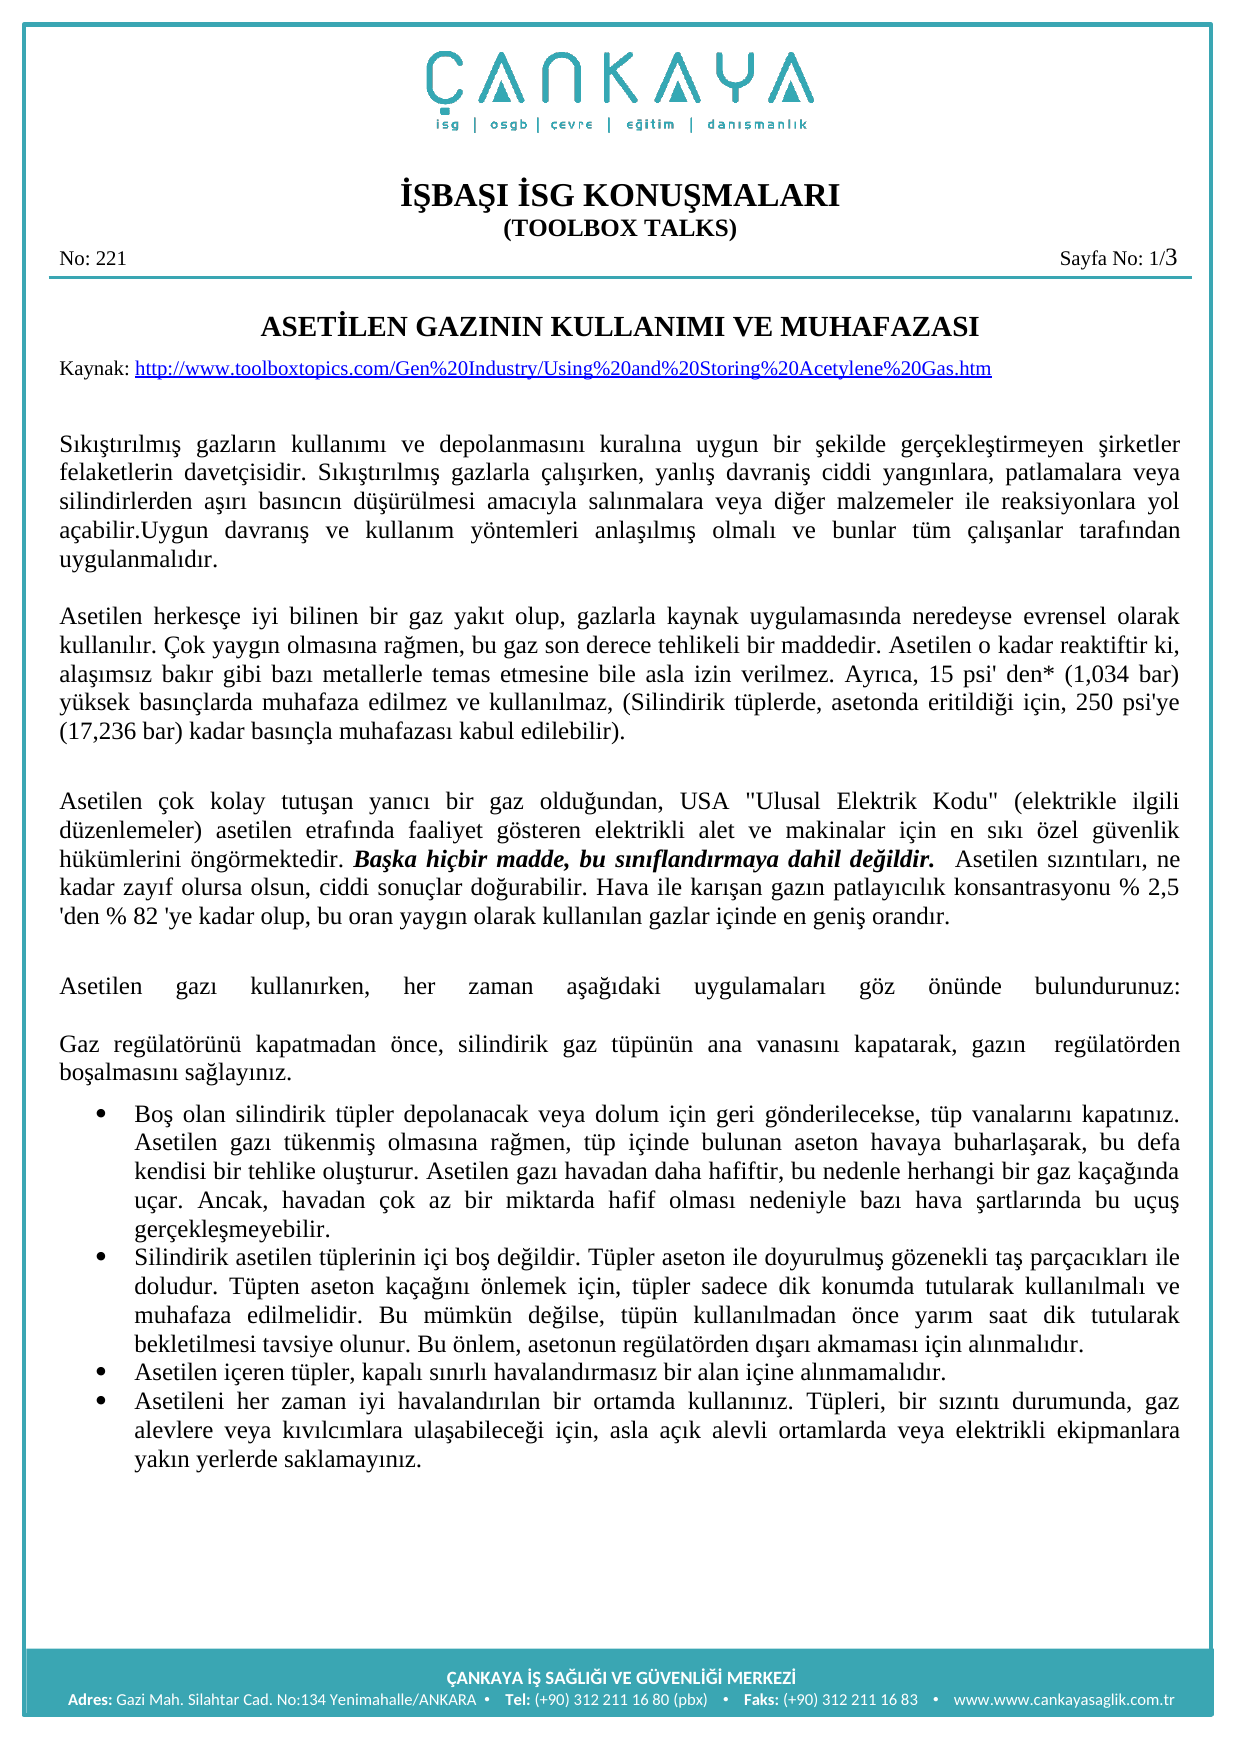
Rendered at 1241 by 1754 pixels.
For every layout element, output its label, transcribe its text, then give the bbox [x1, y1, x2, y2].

list Asetilen içeren tüpler, kapalı sınırlı havalandırmasız bir alan içine alınmamalıdır. [97, 1357, 1181, 1386]
text Asetilen gazı kullanırken, her zaman aşağıdaki uygulamaları göz önünde bulundurunuz: Gaz regülatörünü kapatmadan önce, silindirik gaz tüpünün ana vanasını kapatarak, gazın regülatörden boşalmasını sağlayınız. [59, 942, 1181, 1086]
list Boş olan silindirik tüpler depolanacak veya dolum için geri gönderilecekse, tüp vanalarını kapatınız. Asetilen gazı tükenmiş olmasına rağmen, tüp içinde bulunan aseton havaya buharlaşarak, bu defa kendisi bir tehlike oluşturur. Asetilen gazı havadan daha hafiftir, bu nedenle herhangi bir gaz kaçağında uçar. Ancak, havadan çok az bir miktarda hafif olması nedeniyle bazı hava şartlarında bu uçuş gerçekleşmeyebilir. [97, 1099, 1181, 1242]
text (TOOLBOX TALKS) [59, 213, 1181, 242]
text Asetilen çok kolay tutuşan yanıcı bir gaz olduğundan, USA "Ulusal Elektrik Kodu" (elektrikle ilgili düzenlemeler) asetilen etrafında faaliyet gösteren elektrikli alet ve makinalar için en sıkı özel güvenlik hükümlerini öngörmektedir. Başka hiçbir madde, bu sınıflandırmaya dahil değildir. Asetilen sızıntıları, ne kadar zayıf olursa olsun, ciddi sonuçlar doğurabilir. Hava ile karışan gazın patlayıcılık konsantrasyonu % 2,5 'den % 82 'ye kadar olup, bu oran yaygın olarak kullanılan gazlar içinde en geniş orandır. [59, 757, 1181, 930]
text İŞBAŞI İSG KONUŞMALARI [59, 175, 1181, 213]
picture [426, 51, 814, 133]
list Asetileni her zaman iyi havalandırılan bir ortamda kullanınız. Tüpleri, bir sızıntı durumunda, gaz alevlere veya kıvılcımlara ulaşabileceği için, asla açık alevli ortamlarda veya elektrikli ekipmanlara yakın yerlerde saklamayınız. [97, 1386, 1181, 1472]
text Kaynak: http://www.toolboxtopics.com/Gen%20Industry/Using%20and%20Storing%20Acetylene%20Gas.htm [59, 356, 1181, 379]
list Silindirik asetilen tüplerinin içi boş değildir. Tüpler aseton ile doyurulmuş gözenekli taş parçacıkları ile doludur. Tüpten aseton kaçağını önlemek için, tüpler sadece dik konumda tutularak kullanılmalı ve muhafaza edilmelidir. Bu mümkün değilse, tüpün kullanılmadan önce yarım saat dik tutularak bekletilmesi tavsiye olunur. Bu önlem, asetonun regülatörden dışarı akmaması için alınmalıdır. [97, 1242, 1181, 1357]
text No: 221 Sayfa No: 1/3 [59, 242, 1181, 271]
text ASETİLEN GAZININ KULLANIMI VE MUHAFAZASI [59, 309, 1181, 343]
text Sıkıştırılmış gazların kullanımı ve depolanmasını kuralına uygun bir şekilde gerçekleştirmeyen şirketler felaketlerin davetçisidir. Sıkıştırılmış gazlarla çalışırken, yanlış davraniş ciddi yangınlara, patlamalara veya silindirlerden aşırı basıncın düşürülmesi amacıyla salınmalara veya diğer malzemeler ile reaksiyonlara yol açabilir.Uygun davranış ve kullanım yöntemleri anlaşılmış olmalı ve bunlar tüm çalışanlar tarafından uygulanmalıdır. Asetilen herkesçe iyi bilinen bir gaz yakıt olup, gazlarla kaynak uygulamasında neredeyse evrensel olarak kullanılır. Çok yaygın olmasına rağmen, bu gaz son derece tehlikeli bir maddedir. Asetilen o kadar reaktiftir ki, alaşımsız bakır gibi bazı metallerle temas etmesine bile asla izin verilmez. Ayrıca, 15 psi' den* (1,034 bar) yüksek basınçlarda muhafaza edilmez ve kullanılmaz, (Silindirik tüplerde, asetonda eritildiği için, 250 psi'ye (17,236 bar) kadar basınçla muhafazası kabul edilebilir). [59, 429, 1181, 745]
